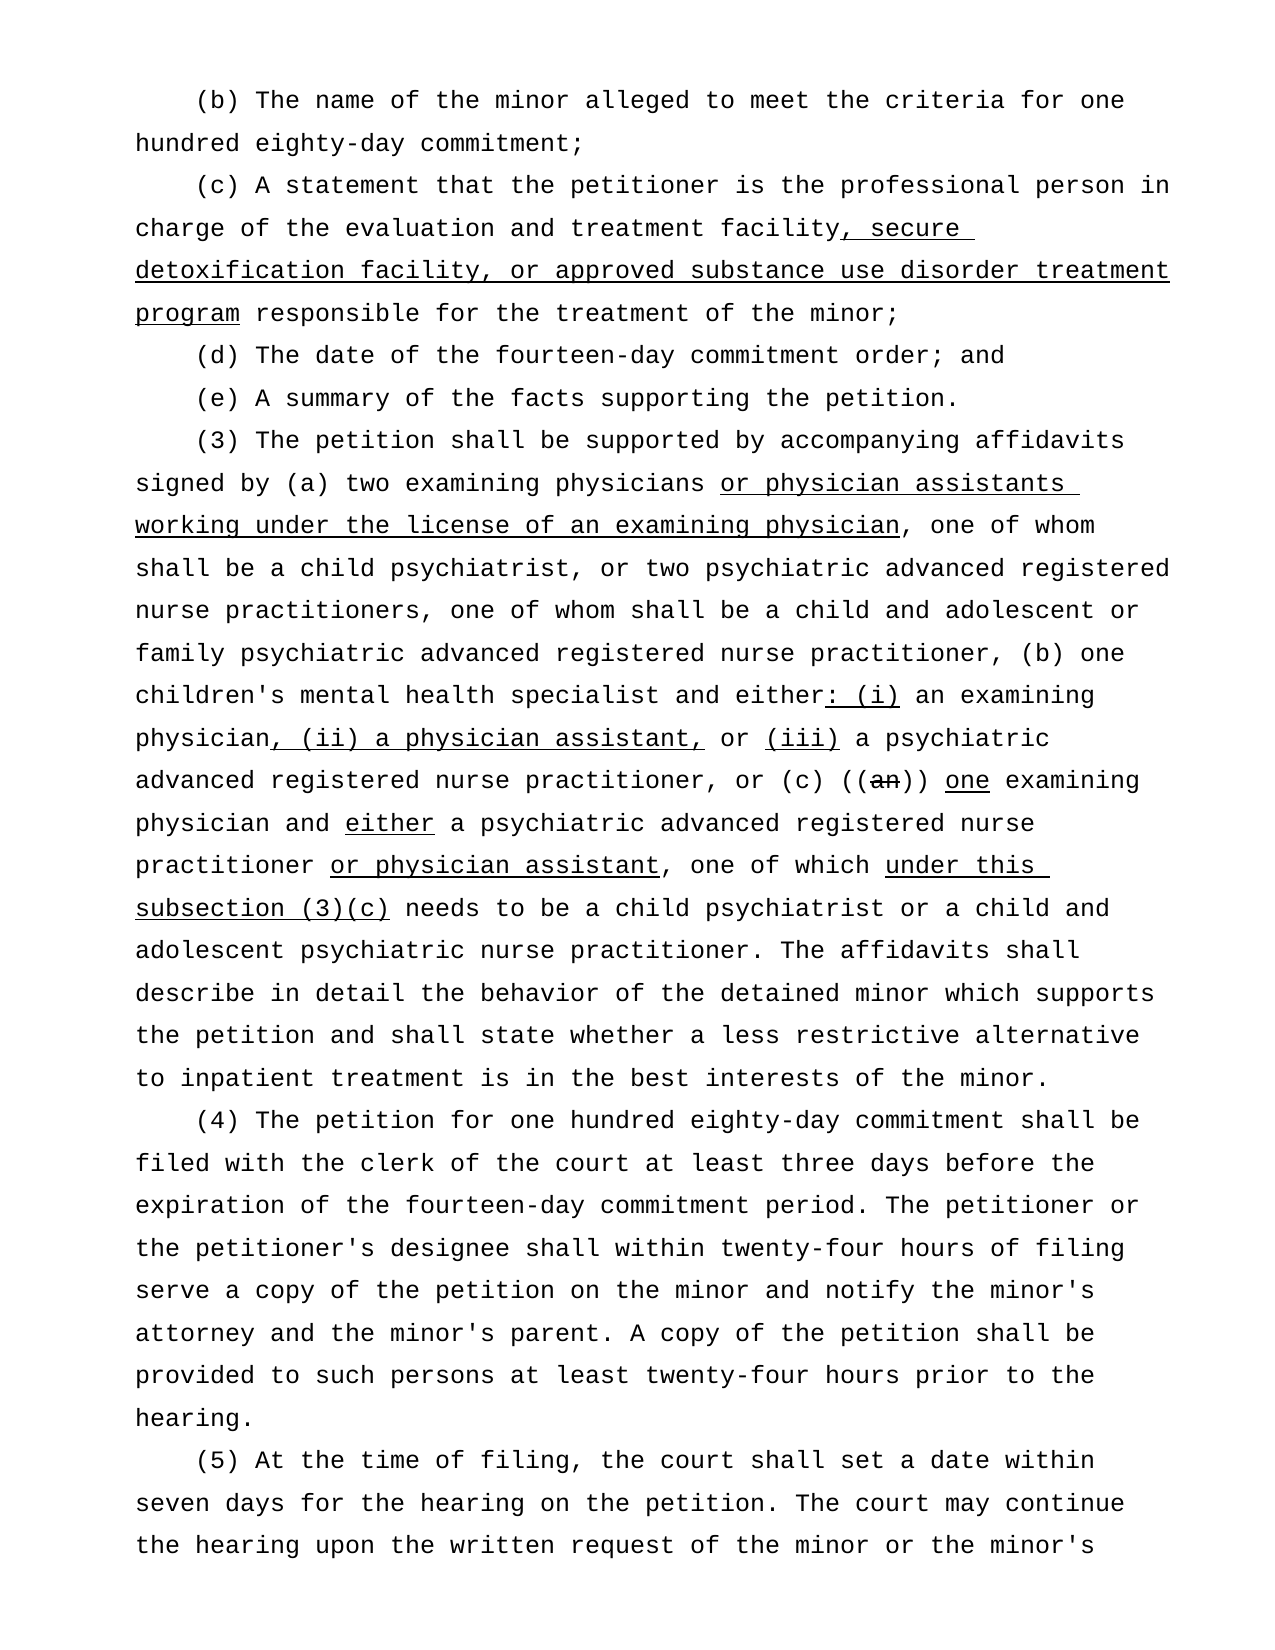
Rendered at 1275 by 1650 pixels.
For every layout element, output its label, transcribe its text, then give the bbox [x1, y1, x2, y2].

text (3) The petition shall be supported by accompanying affidavits signed by (a) two examining physicians or physician assistants working under the license of an examining physician, one of whom shall be a child psychiatrist, or two psychiatric advanced registered nurse practitioners, one of whom shall be a child and adolescent or family psychiatric advanced registered nurse practitioner, (b) one children's mental health specialist and either: (i) an examining physician, (ii) a physician assistant, or (iii) a psychiatric advanced registered nurse practitioner, or (c) ((an)) one examining physician and either a psychiatric advanced registered nurse practitioner or physician assistant, one of which under this subsection (3)(c) needs to be a child psychiatrist or a child and adolescent psychiatric nurse practitioner. The affidavits shall describe in detail the behavior of the detained minor which supports the petition and shall state whether a less restrictive alternative to inpatient treatment is in the best interests of the minor. [135, 415, 1170, 1095]
text (b) The name of the minor alleged to meet the criteria for one hundred eighty-day commitment; [135, 75, 1170, 160]
text (c) A statement that the petitioner is the professional person in charge of the evaluation and treatment facility, secure detoxification facility, or approved substance use disorder treatment program responsible for the treatment of the minor; [135, 160, 1170, 281]
text (e) A summary of the facts supporting the petition. [135, 372, 1170, 415]
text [135, 1435, 1170, 1562]
text (4) The petition for one hundred eighty-day commitment shall be filed with the clerk of the court at least three days before the expiration of the fourteen-day commitment period. The petitioner or the petitioner's designee shall within twenty-four hours of filing serve a copy of the petition on the minor and notify the minor's attorney and the minor's parent. A copy of the petition shall be provided to such persons at least twenty-four hours prior to the hearing. [135, 1095, 1170, 1435]
text (c) A statement that the petitioner is the professional person in charge of the evaluation and treatment facility, secure detoxification facility, or approved substance use disorder treatment program responsible for the treatment of the minor; [135, 283, 1170, 330]
text (d) The date of the fourteen-day commitment order; and [135, 330, 1170, 372]
